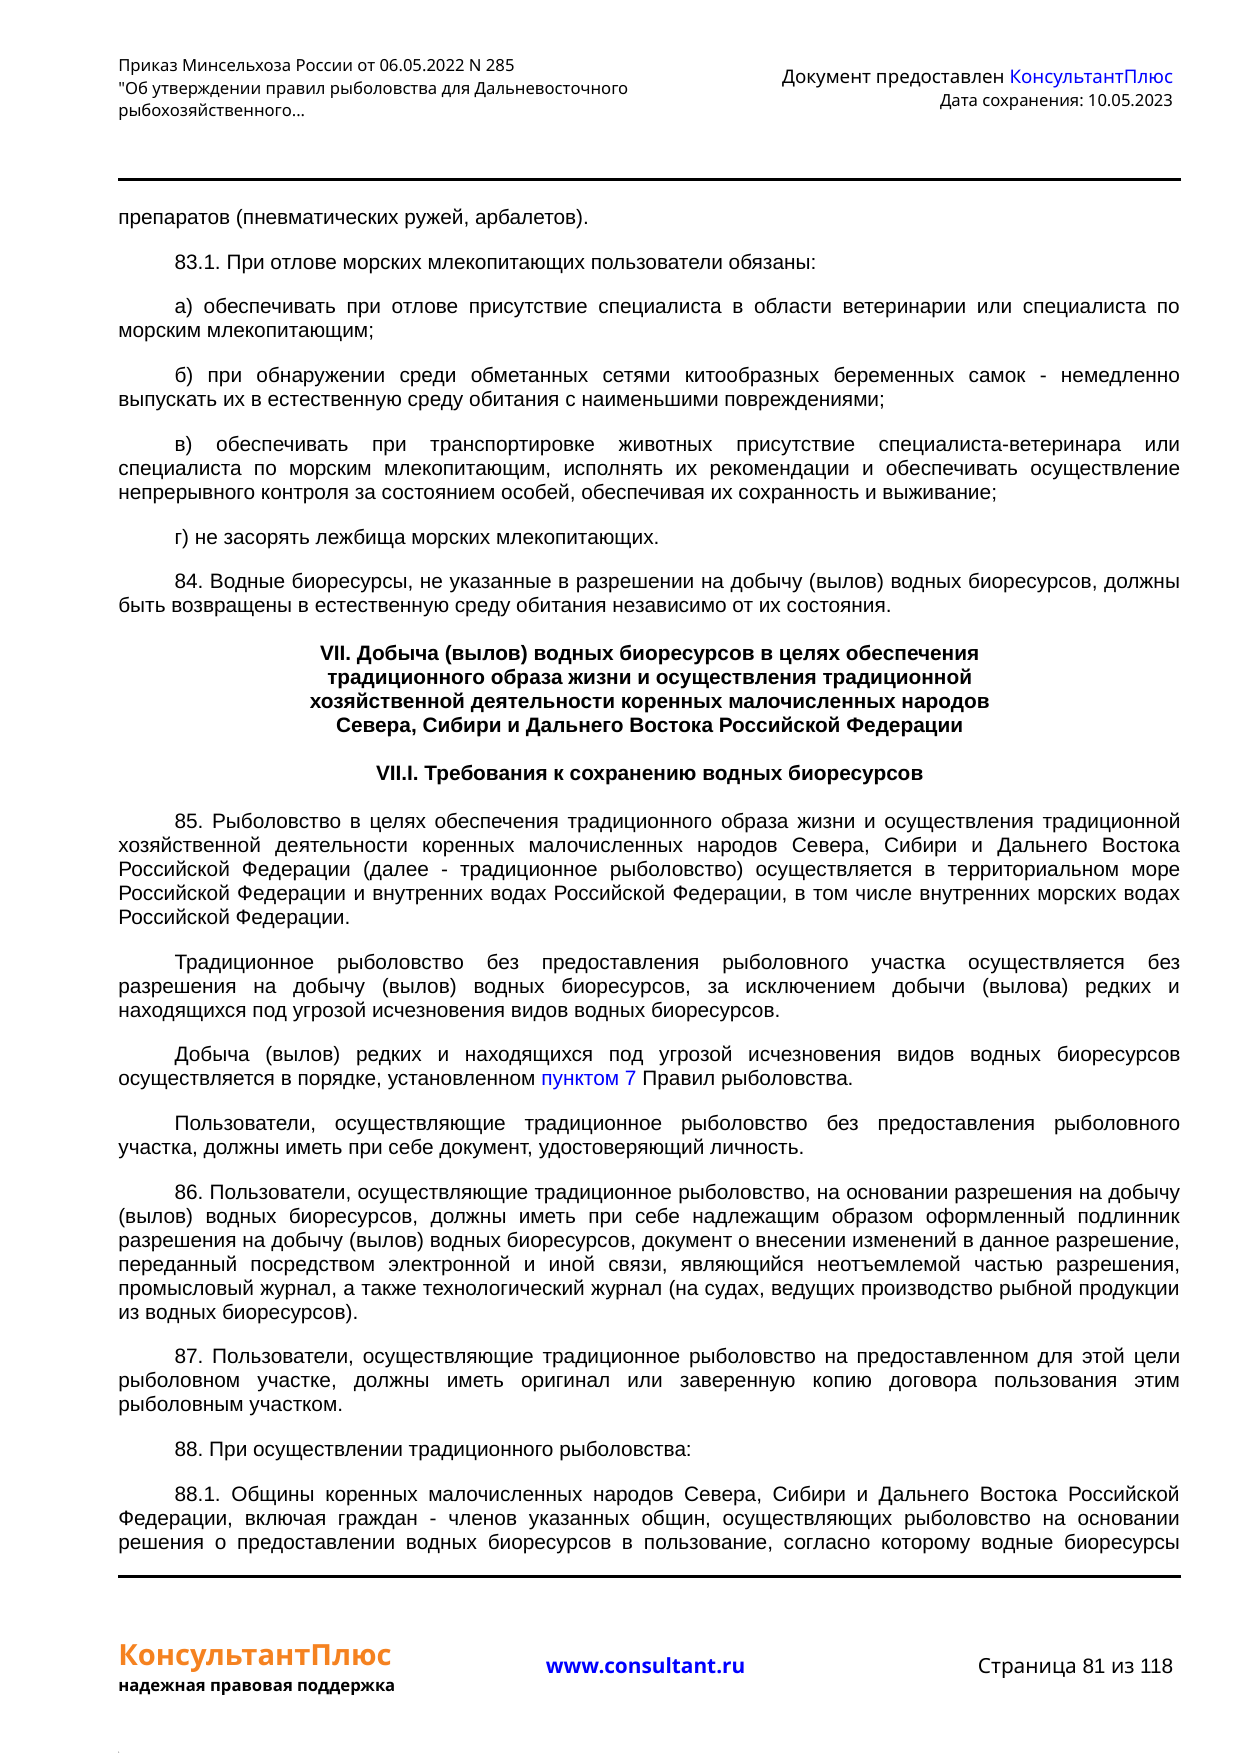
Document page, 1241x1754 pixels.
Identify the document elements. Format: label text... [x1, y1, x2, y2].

title VII. Добыча (вылов) водных биоресурсов в целях обеспечения [118, 641, 1181, 665]
text б) при обнаружении среди обметанных сетями китообразных беременных самок - немедленно выпускать их в естественную среду обитания с наименьшими повреждениями; [118, 363, 1181, 411]
text 86. Пользователи, осуществляющие традиционное рыболовство, на основании разрешения на добычу (вылов) водных биоресурсов, должны иметь при себе надлежащим образом оформленный подлинник разрешения на добычу (вылов) водных биоресурсов, документ о внесении изменений в данное разрешение, переданный посредством электронной и иной связи, являющийся неотъемлемой частью разрешения, промысловый журнал, а также технологический журнал (на судах, ведущих производство рыбной продукции из водных биоресурсов). [118, 1180, 1181, 1323]
text в) обеспечивать при транспортировке животных присутствие специалиста-ветеринара или специалиста по морским млекопитающим, исполнять их рекомендации и обеспечивать осуществление непрерывного контроля за состоянием особей, обеспечивая их сохранность и выживание; [118, 432, 1181, 504]
title VII.I. Требования к сохранению водных биоресурсов [118, 761, 1181, 785]
text 85. Рыболовство в целях обеспечения традиционного образа жизни и осуществления традиционной хозяйственной деятельности коренных малочисленных народов Севера, Сибири и Дальнего Востока Российской Федерации (далее - традиционное рыболовство) осуществляется в территориальном море Российской Федерации и внутренних водах Российской Федерации, в том числе внутренних морских водах Российской Федерации. [118, 809, 1181, 929]
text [118, 1482, 1181, 1554]
text Добыча (вылов) редких и находящихся под угрозой исчезновения видов водных биоресурсов осуществляется в порядке, установленном пунктом 7 Правил рыболовства. [118, 1042, 1181, 1090]
text 87. Пользователи, осуществляющие традиционное рыболовство на предоставленном для этой цели рыболовном участке, должны иметь оригинал или заверенную копию договора пользования этим рыболовным участком. [118, 1344, 1181, 1416]
text 83.1. При отлове морских млекопитающих пользователи обязаны: [118, 249, 1181, 273]
text г) не засорять лежбища морских млекопитающих. [118, 524, 1181, 548]
text 88. При осуществлении традиционного рыболовства: [118, 1437, 1181, 1461]
text 84. Водные биоресурсы, не указанные в разрешении на добычу (вылов) водных биоресурсов, должны быть возвращены в естественную среду обитания независимо от их состояния. [118, 569, 1181, 617]
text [118, 205, 1181, 229]
text Традиционное рыболовство без предоставления рыболовного участка осуществляется без разрешения на добычу (вылов) водных биоресурсов, за исключением добычи (вылова) редких и находящихся под угрозой исчезновения видов водных биоресурсов. [118, 949, 1181, 1021]
title традиционного образа жизни и осуществления традиционной [118, 665, 1181, 689]
title хозяйственной деятельности коренных малочисленных народов [118, 689, 1181, 713]
text а) обеспечивать при отлове присутствие специалиста в области ветеринарии или специалиста по морским млекопитающим; [118, 294, 1181, 342]
title Севера, Сибири и Дальнего Востока Российской Федерации [118, 713, 1181, 737]
text Пользователи, осуществляющие традиционное рыболовство без предоставления рыболовного участка, должны иметь при себе документ, удостоверяющий личность. [118, 1111, 1181, 1159]
